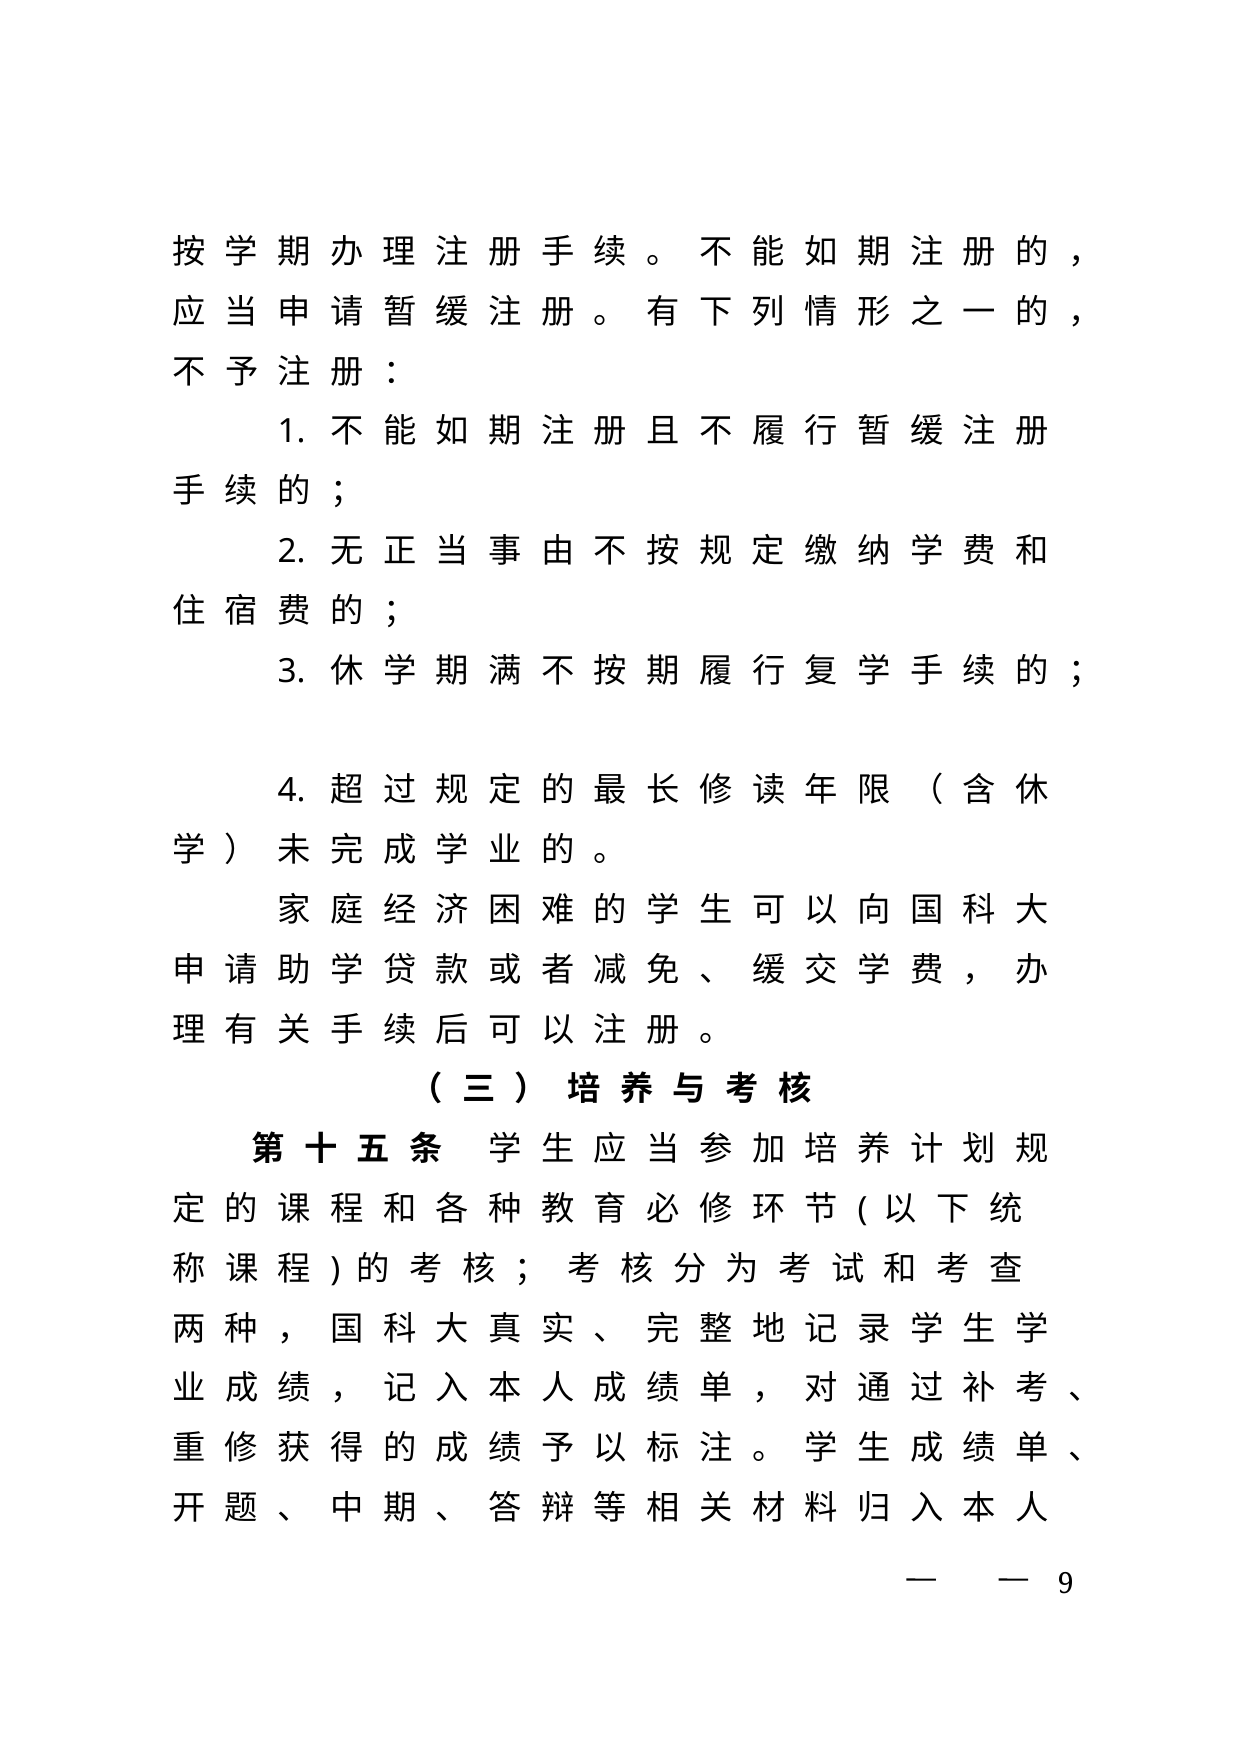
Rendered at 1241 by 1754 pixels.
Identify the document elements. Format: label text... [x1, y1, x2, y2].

text （三）培养与考核 [172, 1056, 1068, 1116]
text 2.无正当事由不按规定缴纳学费和住宿费的； [172, 518, 1068, 638]
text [172, 219, 1068, 399]
text 家庭经济困难的学生可以向国科大申请助学贷款或者减免、缓交学费，办理有关手续后可以注册。 [172, 877, 1068, 1056]
text 3.休学期满不按期履行复学手续的； [172, 638, 1068, 757]
text 4.超过规定的最长修读年限（含休学）未完成学业的。 [172, 757, 1068, 877]
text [172, 1116, 1068, 1535]
text 1.不能如期注册且不履行暂缓注册手续的； [172, 399, 1068, 518]
